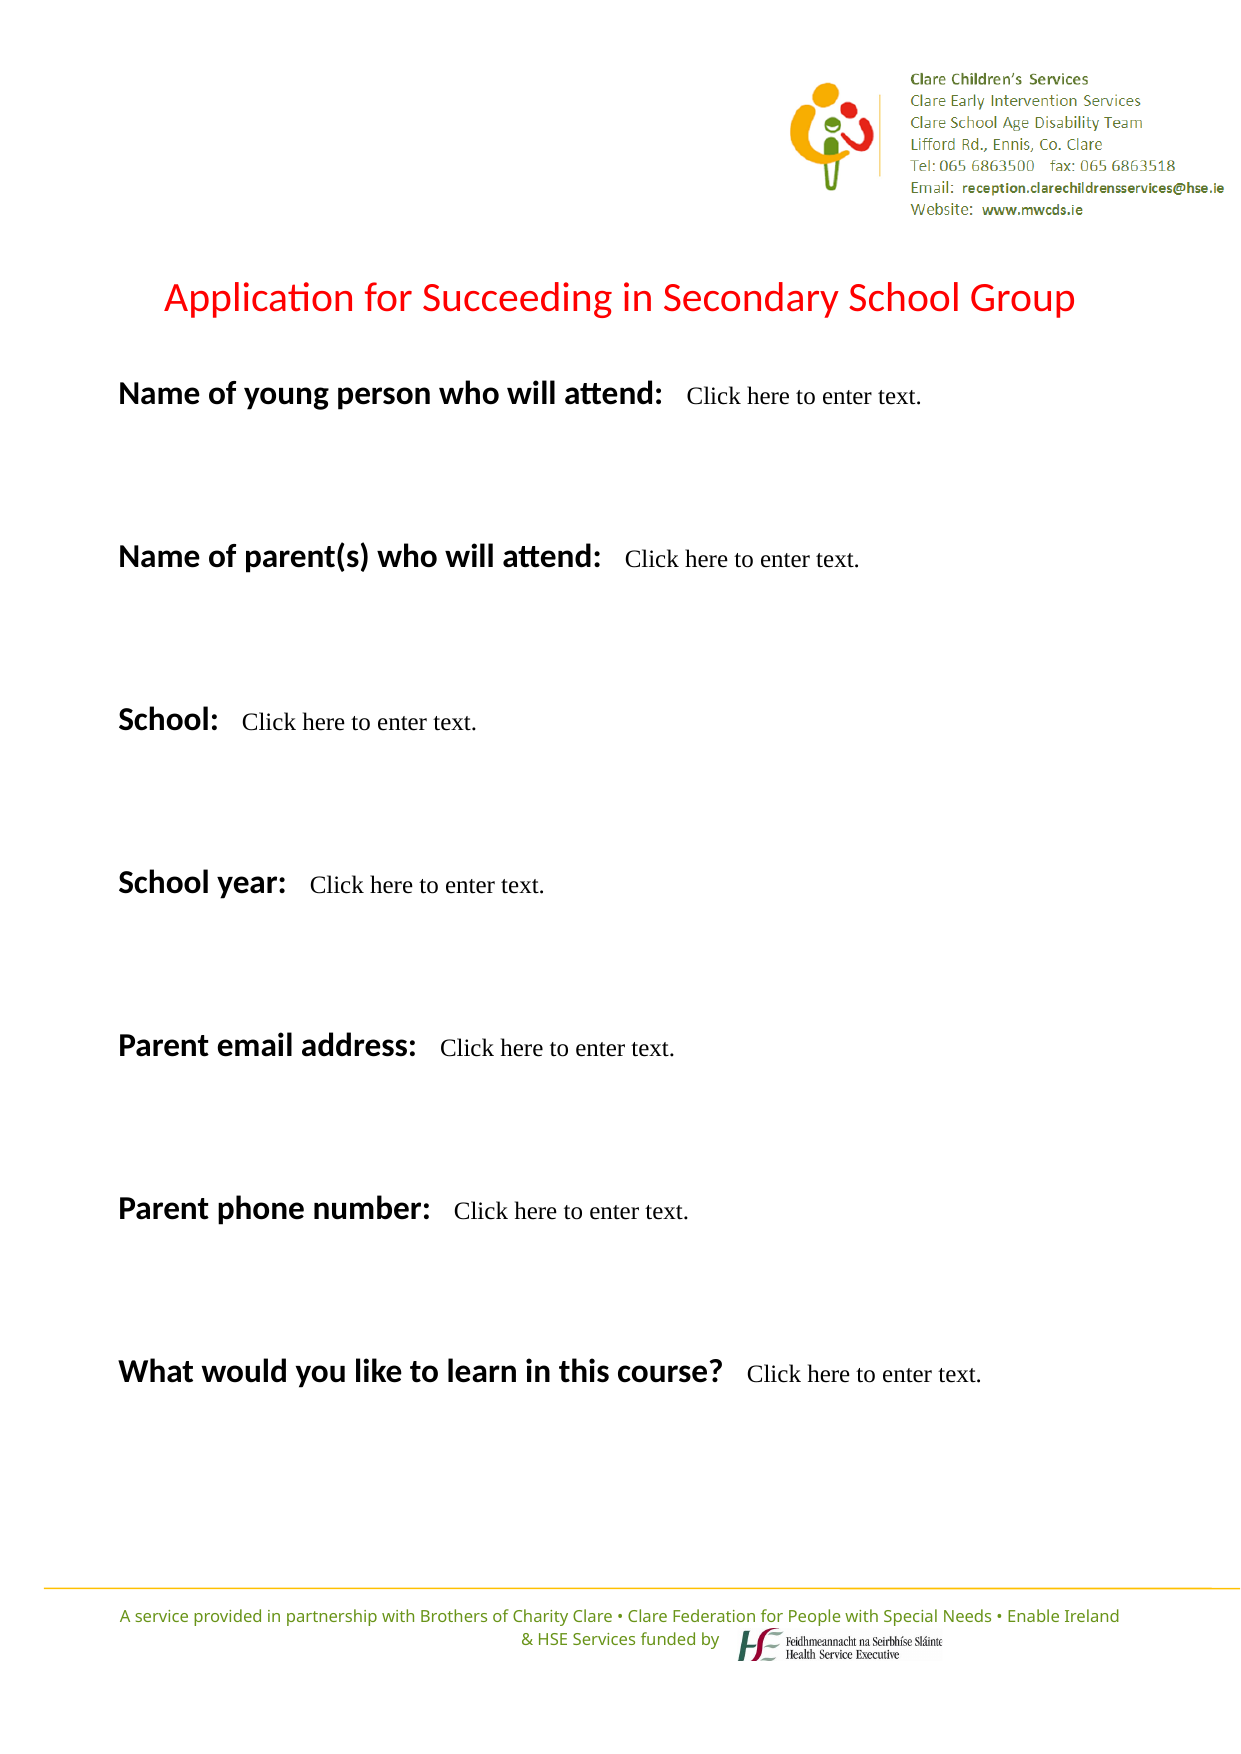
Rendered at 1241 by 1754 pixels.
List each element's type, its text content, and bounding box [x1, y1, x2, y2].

text Parent email address: [118, 1024, 1122, 1065]
picture [772, 43, 1241, 235]
text School: [118, 698, 1122, 739]
text Application for Succeeding in Secondary School Group [118, 271, 1122, 321]
text School year: [118, 861, 1122, 902]
text What would you like to learn in this course? [118, 1350, 1122, 1391]
text Parent phone number: [118, 1187, 1122, 1228]
text Name of young person who will attend: [118, 372, 1122, 413]
text Name of parent(s) who will attend: [118, 535, 1122, 576]
picture [737, 1628, 943, 1661]
